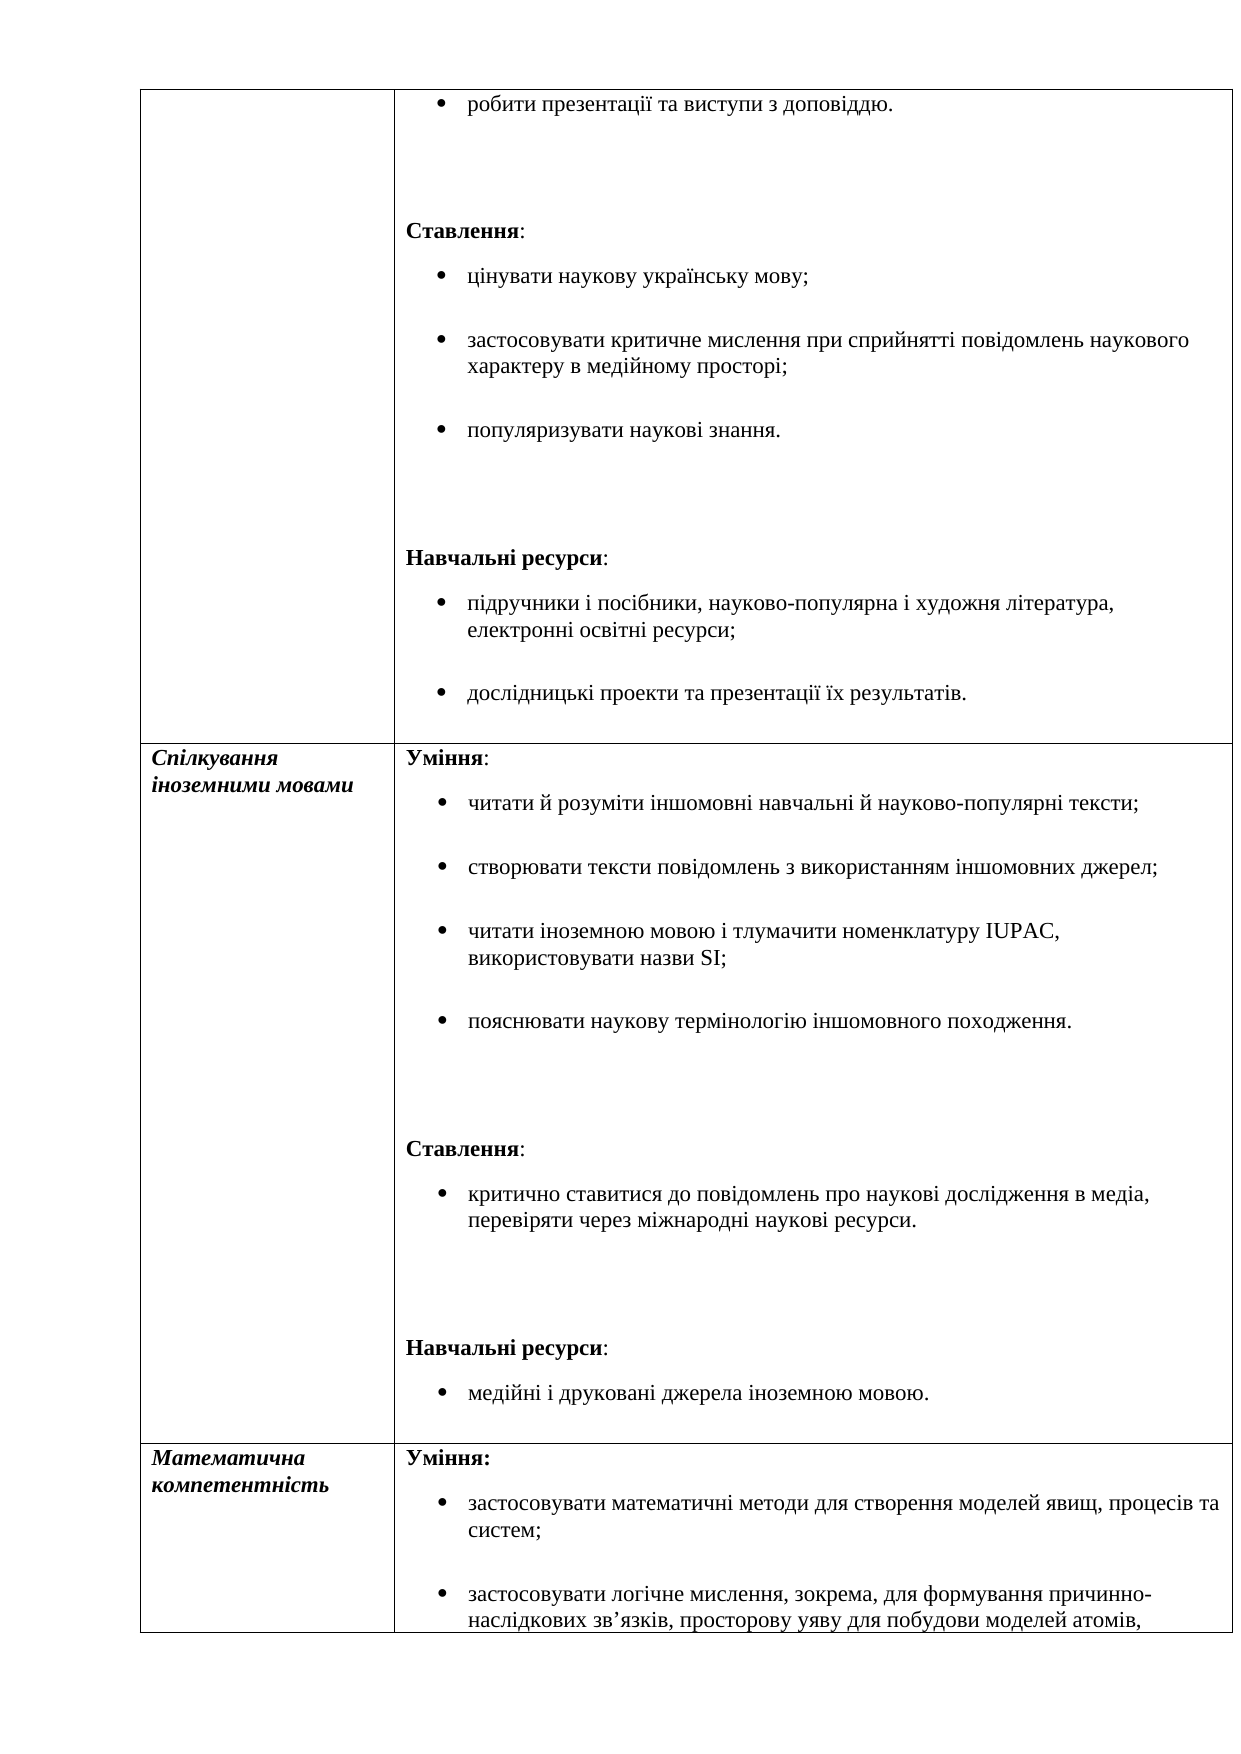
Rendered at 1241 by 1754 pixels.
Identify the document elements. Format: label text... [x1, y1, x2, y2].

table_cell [395, 90, 1232, 743]
table_cell Спілкування іноземними мовами [141, 744, 394, 1443]
table_cell Уміння: читати й розуміти іншомовні навчальні й науково-популярні тексти; створювати тексти повідомлень з використанням іншомовних джерел; читати іноземною мовою і тлумачити номенклатуру IUPAC, використовувати назви SI; пояснювати наукову термінологію іншомовного походження. Ставлення: критично ставитися до повідомлень про наукові дослідження в медіа, перевіряти через міжнародні наукові ресурси. Навчальні ресурси: медійні і друковані джерела іноземною мовою. [395, 744, 1232, 1443]
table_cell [141, 90, 394, 743]
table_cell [395, 1444, 1232, 1632]
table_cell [141, 1444, 394, 1632]
